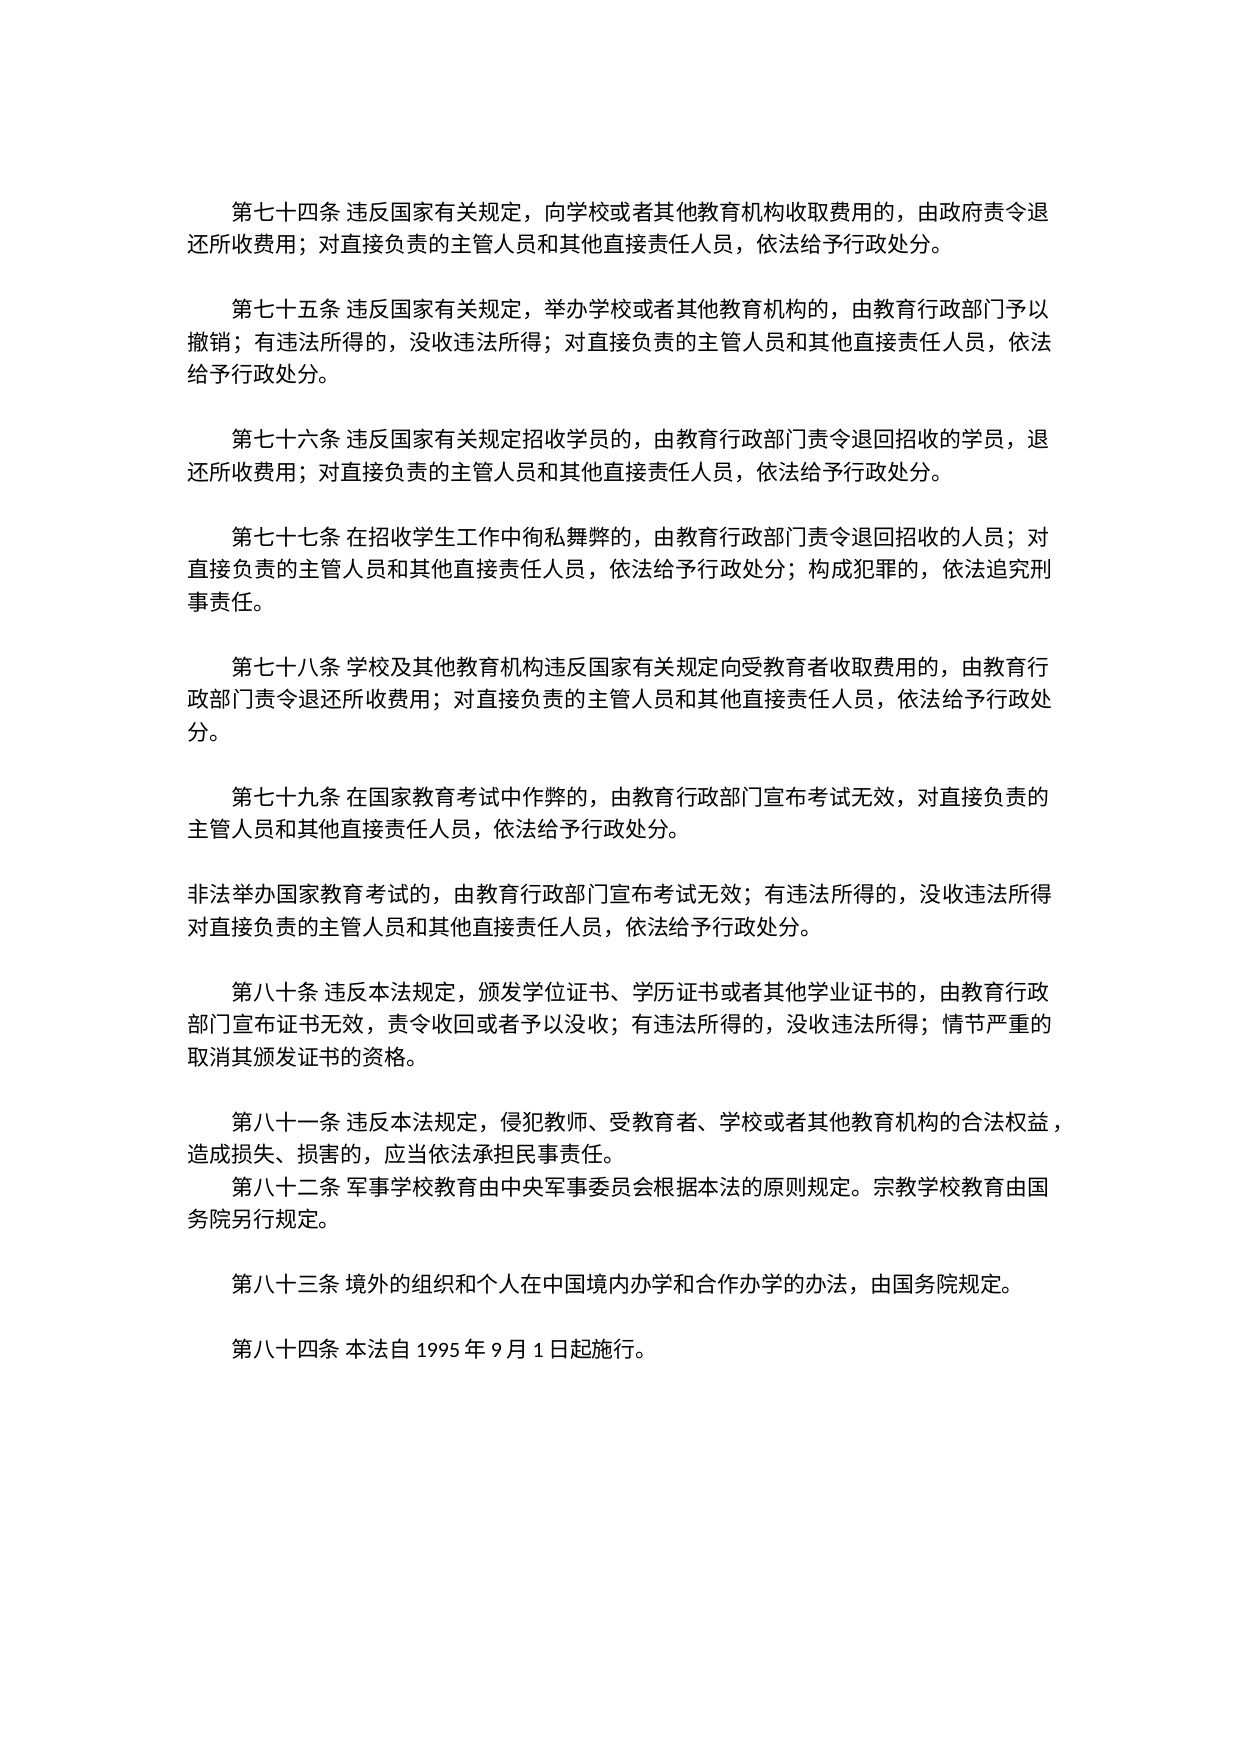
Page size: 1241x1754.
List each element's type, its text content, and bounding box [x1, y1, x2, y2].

text 第七十五条 违反国家有关规定，举办学校或者其他教育机构的，由教育行政部门予以撤销；有违法所得的，没收违法所得；对直接负责的主管人员和其他直接责任人员，依法给予行政处分。 [187, 292, 1053, 389]
text 第七十七条 在招收学生工作中徇私舞弊的，由教育行政部门责令退回招收的人员；对直接负责的主管人员和其他直接责任人员，依法给予行政处分；构成犯罪的，依法追究刑事责任。 [187, 519, 1053, 617]
text 非法举办国家教育考试的，由教育行政部门宣布考试无效；有违法所得的，没收违法所得；对直接负责的主管人员和其他直接责任人员，依法给予行政处分。 [187, 877, 1053, 942]
text 第七十四条 违反国家有关规定，向学校或者其他教育机构收取费用的，由政府责令退还所收费用；对直接负责的主管人员和其他直接责任人员，依法给予行政处分。 [187, 194, 1053, 259]
text 第八十一条 违反本法规定，侵犯教师、受教育者、学校或者其他教育机构的合法权益，造成损失、损害的，应当依法承担民事责任。 [187, 1104, 1053, 1169]
text 第七十六条 违反国家有关规定招收学员的，由教育行政部门责令退回招收的学员，退还所收费用；对直接负责的主管人员和其他直接责任人员，依法给予行政处分。 [187, 422, 1053, 487]
text 第八十三条 境外的组织和个人在中国境内办学和合作办学的办法，由国务院规定。 [187, 1267, 1053, 1299]
text 第八十二条 军事学校教育由中央军事委员会根据本法的原则规定。宗教学校教育由国务院另行规定。 [187, 1169, 1053, 1234]
text 第七十九条 在国家教育考试中作弊的，由教育行政部门宣布考试无效，对直接负责的主管人员和其他直接责任人员，依法给予行政处分。 [187, 779, 1053, 844]
text 第八十条 违反本法规定，颁发学位证书、学历证书或者其他学业证书的，由教育行政部门宣布证书无效，责令收回或者予以没收；有违法所得的，没收违法所得；情节严重的，取消其颁发证书的资格。 [187, 974, 1053, 1072]
text 第七十八条 学校及其他教育机构违反国家有关规定向受教育者收取费用的，由教育行政部门责令退还所收费用；对直接负责的主管人员和其他直接责任人员，依法给予行政处分。 [187, 649, 1053, 747]
text 第八十四条 本法自1995年9月1日起施行。 [187, 1332, 1053, 1364]
